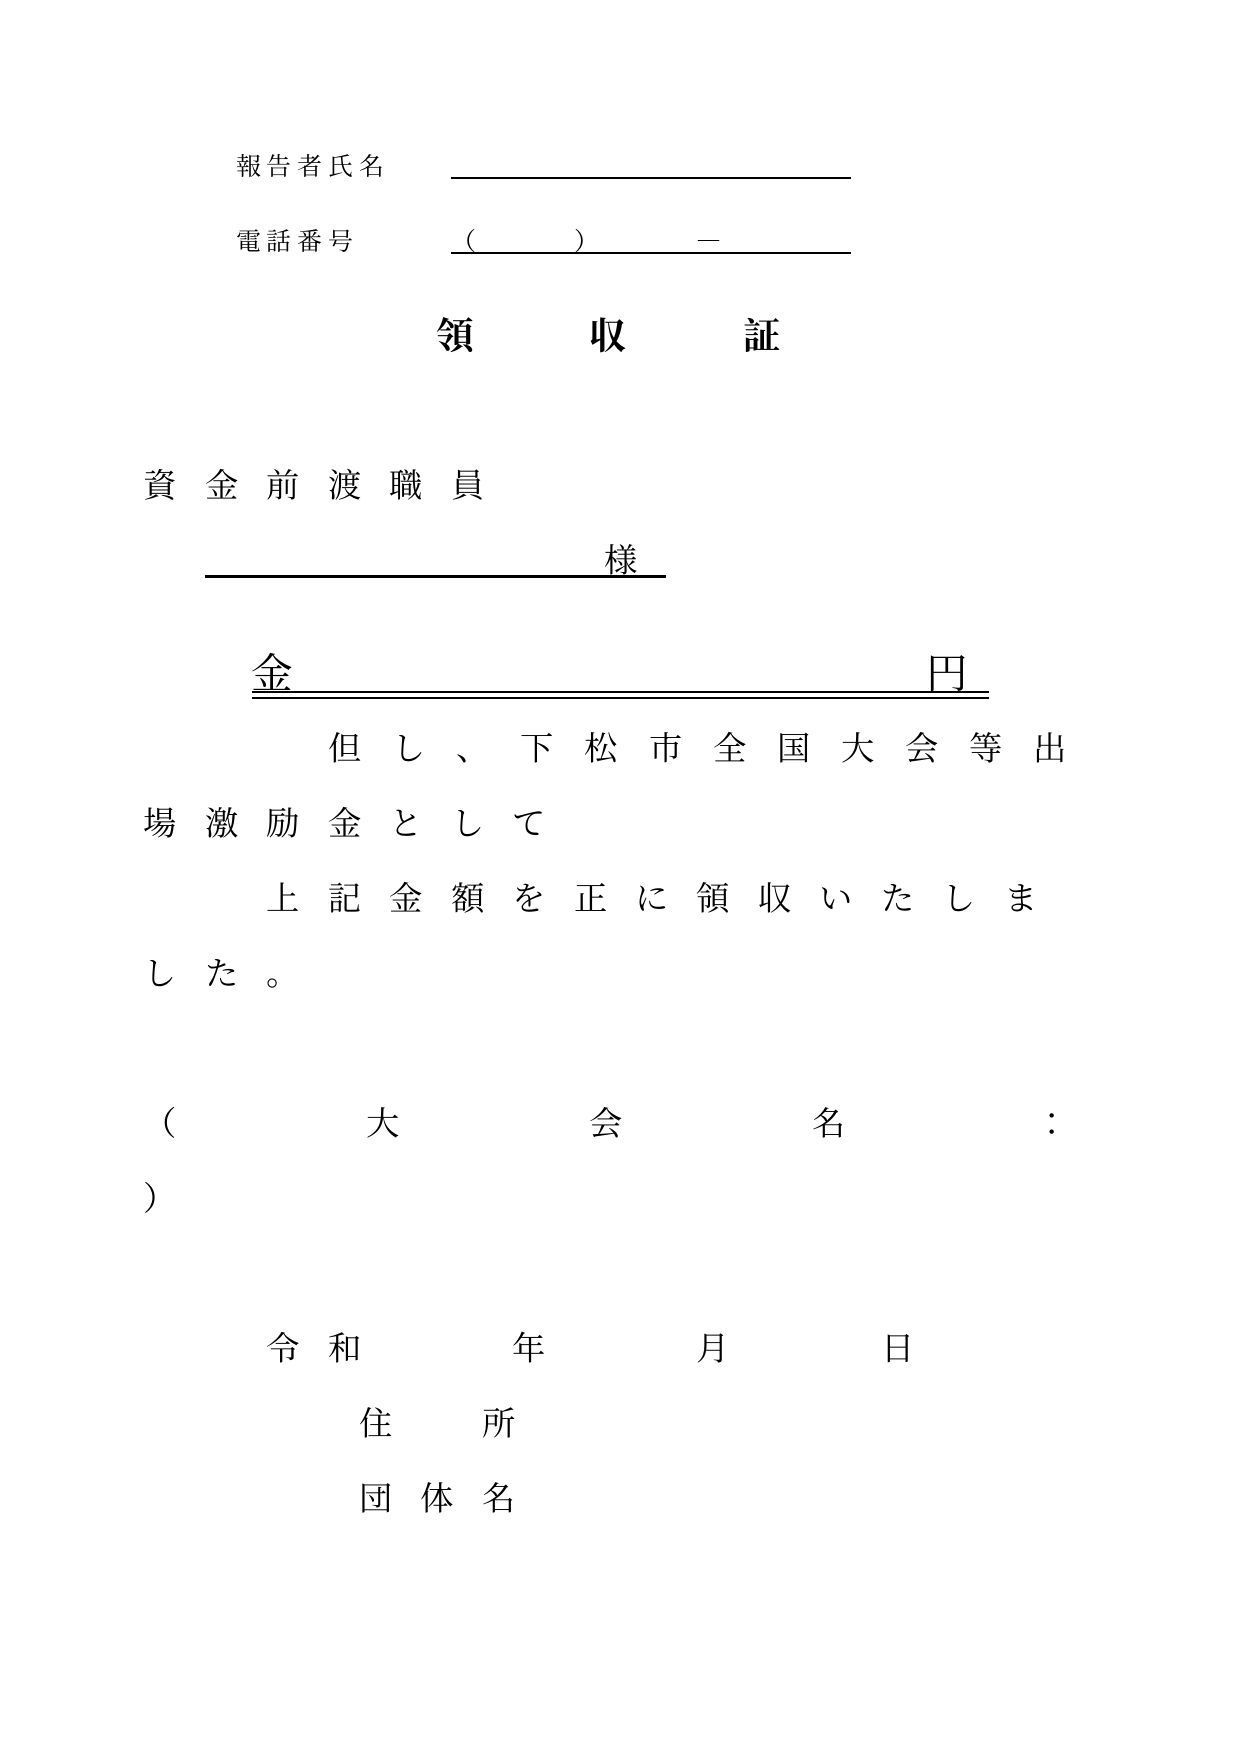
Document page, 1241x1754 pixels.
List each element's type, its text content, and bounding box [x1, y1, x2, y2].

text 領 収 証 [144, 296, 1096, 371]
text 金 円 [144, 633, 1096, 708]
text 令和 年 月 日 [144, 1308, 1096, 1383]
text 上記金額を正に領収いたしました。 [144, 858, 1096, 1008]
text 電話番号 （ ） ― [144, 221, 1096, 258]
text 報告者氏名 [144, 146, 1096, 183]
text 様 [144, 521, 1096, 596]
text 住 所 [144, 1383, 1096, 1458]
text （大会名： ） [144, 1083, 1096, 1233]
text 団体名 [144, 1458, 1096, 1533]
text 資金前渡職員 [144, 446, 1096, 521]
text 但し、下松市全国大会等出場激励金として [144, 708, 1096, 858]
